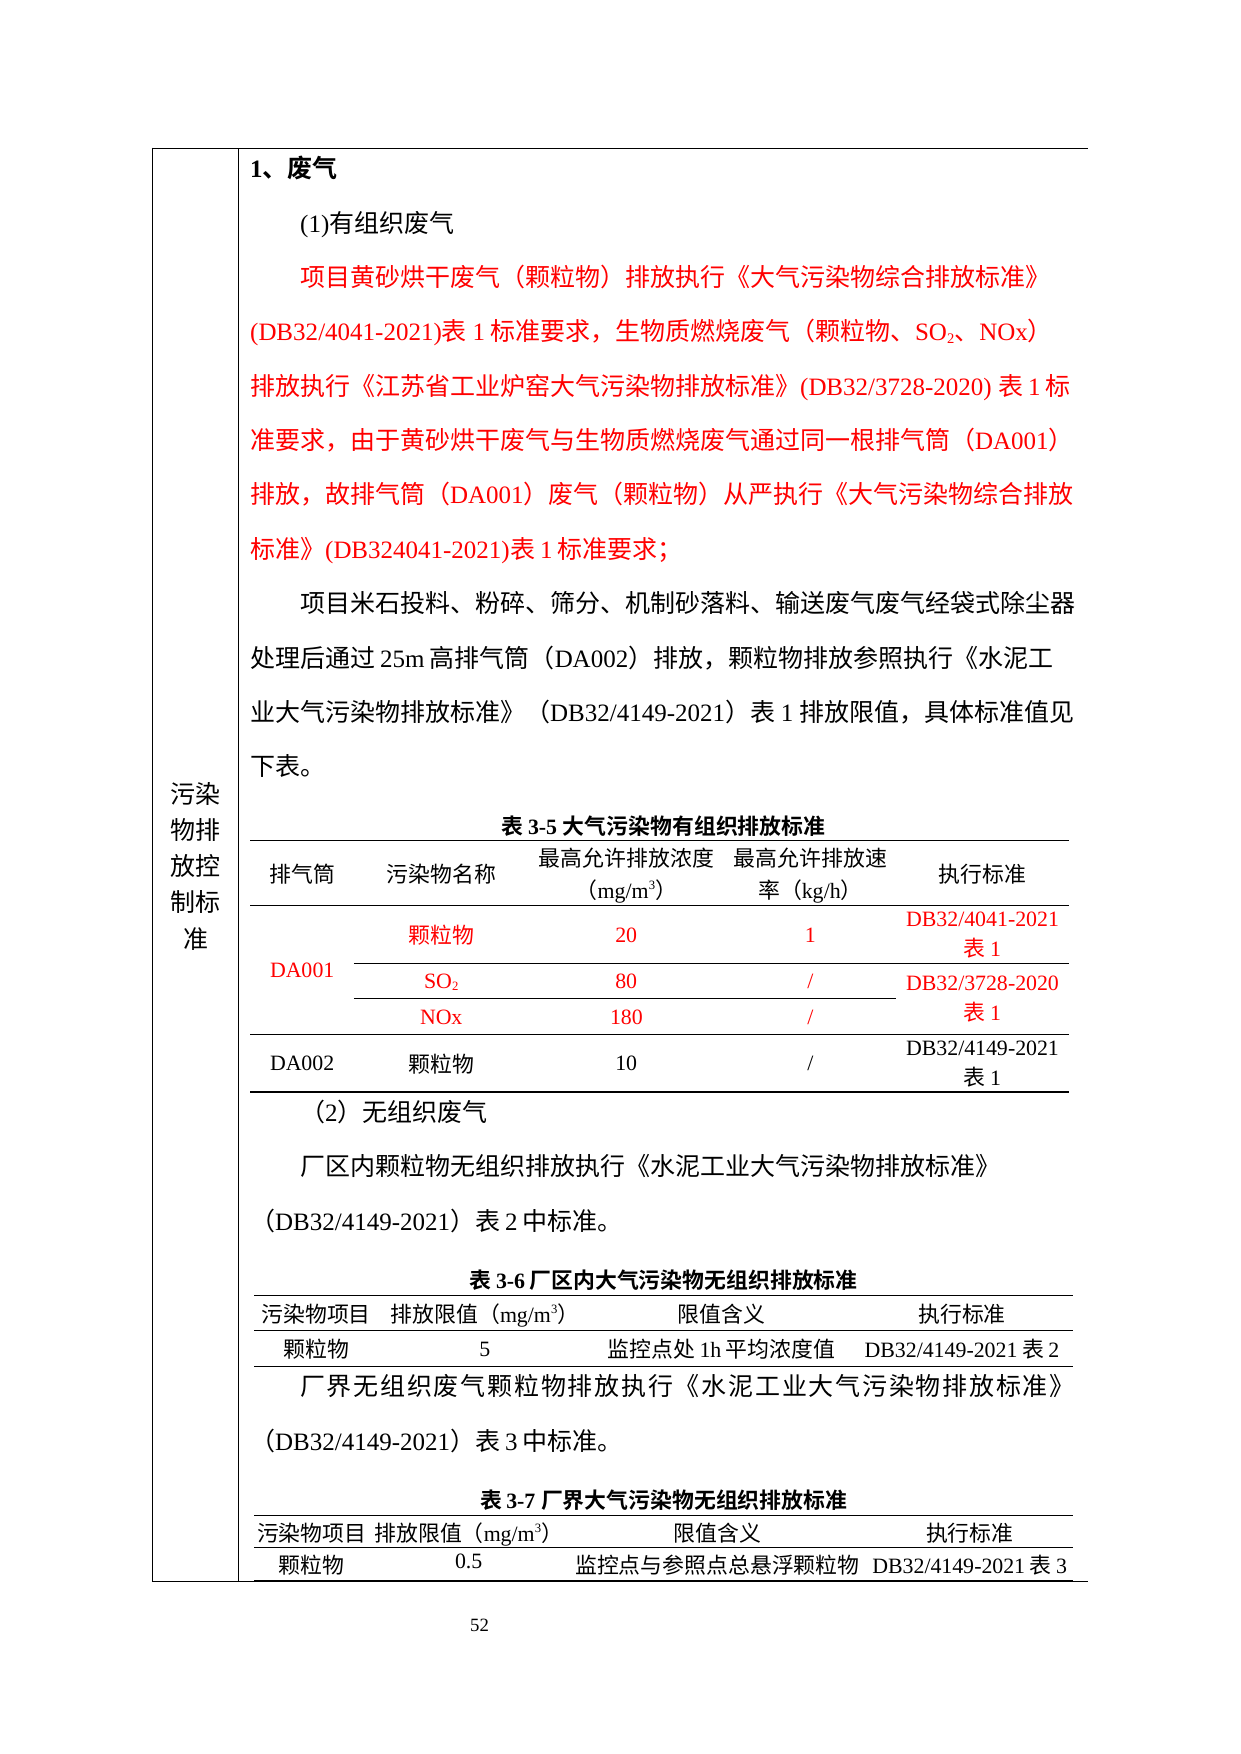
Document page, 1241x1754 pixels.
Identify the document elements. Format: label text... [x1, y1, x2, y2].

table_header 污染 物排 放控 制标 准 [153, 149, 238, 1581]
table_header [239, 149, 1088, 1581]
